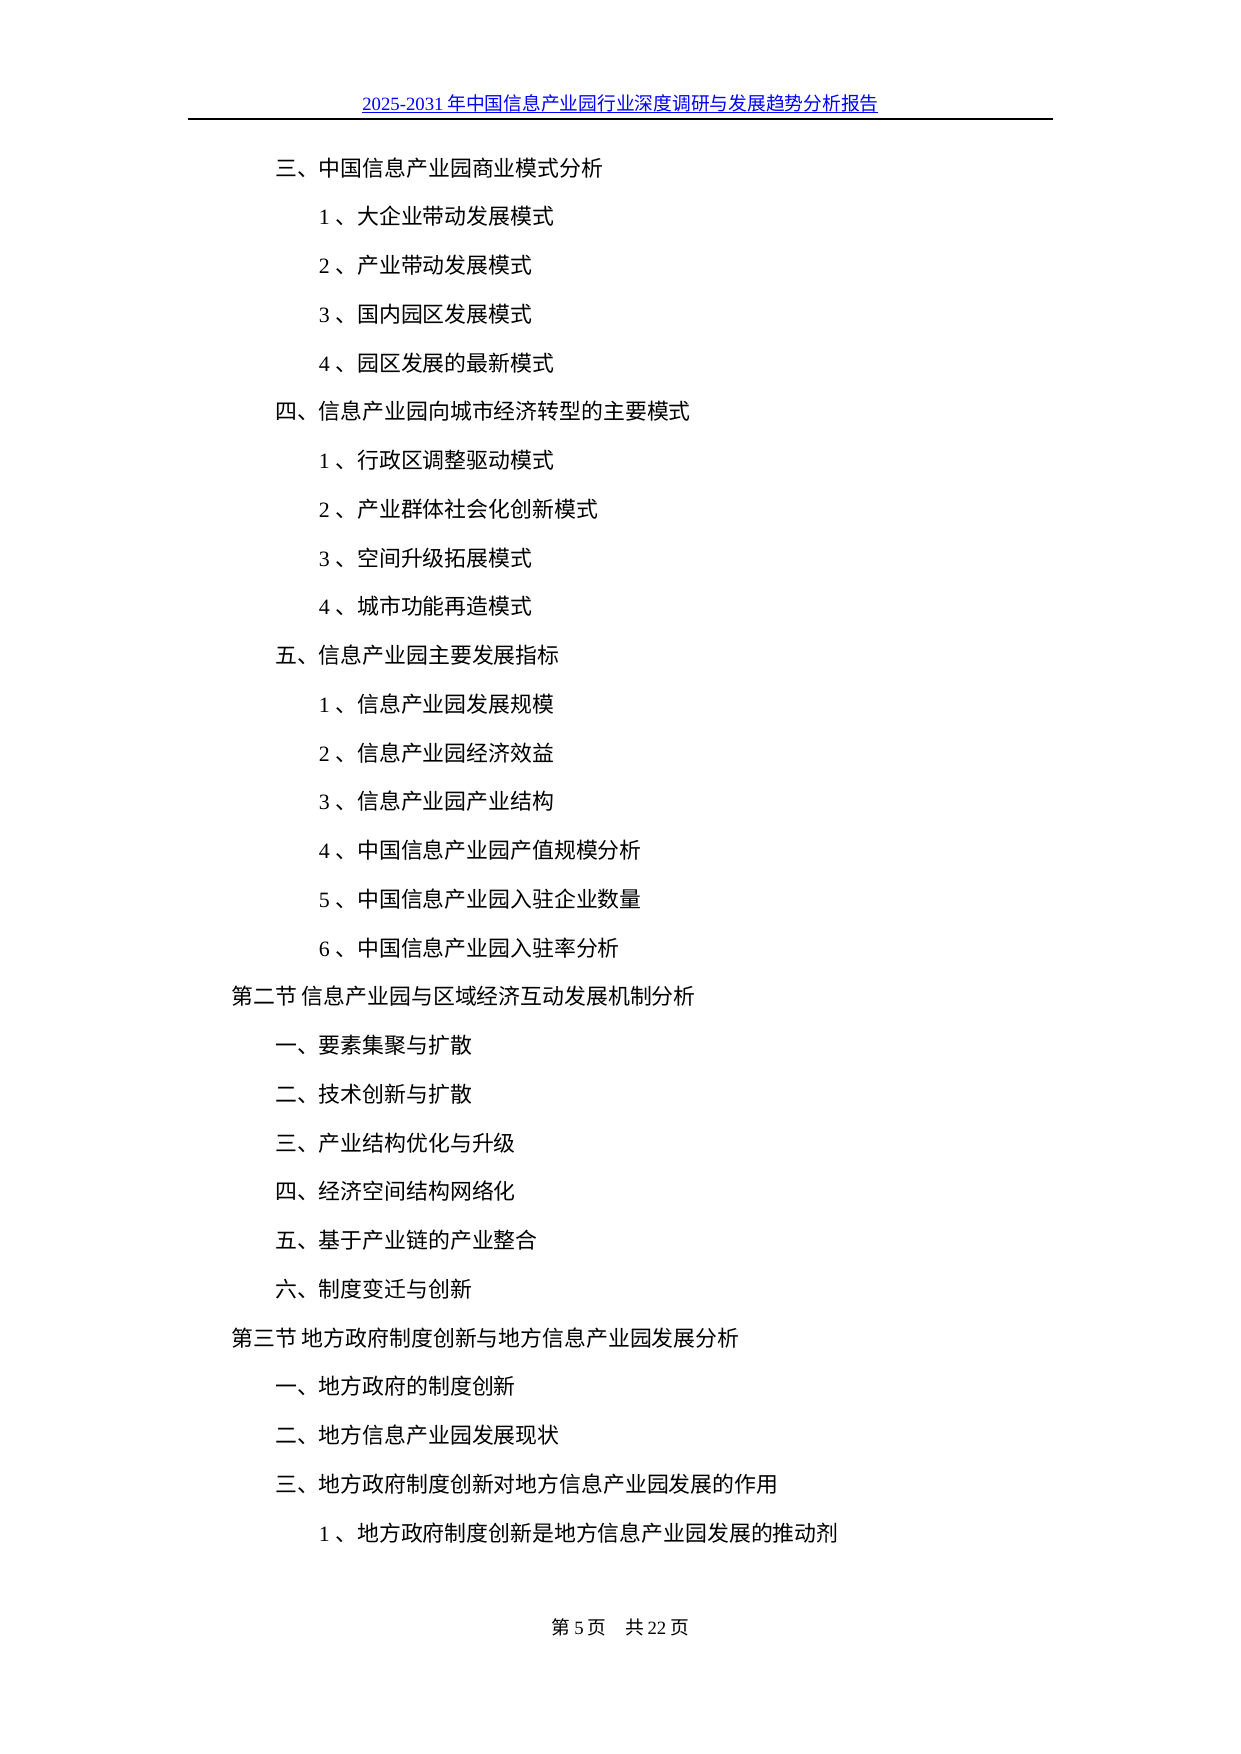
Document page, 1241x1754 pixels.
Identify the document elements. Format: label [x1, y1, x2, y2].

text [187, 150, 1053, 1548]
